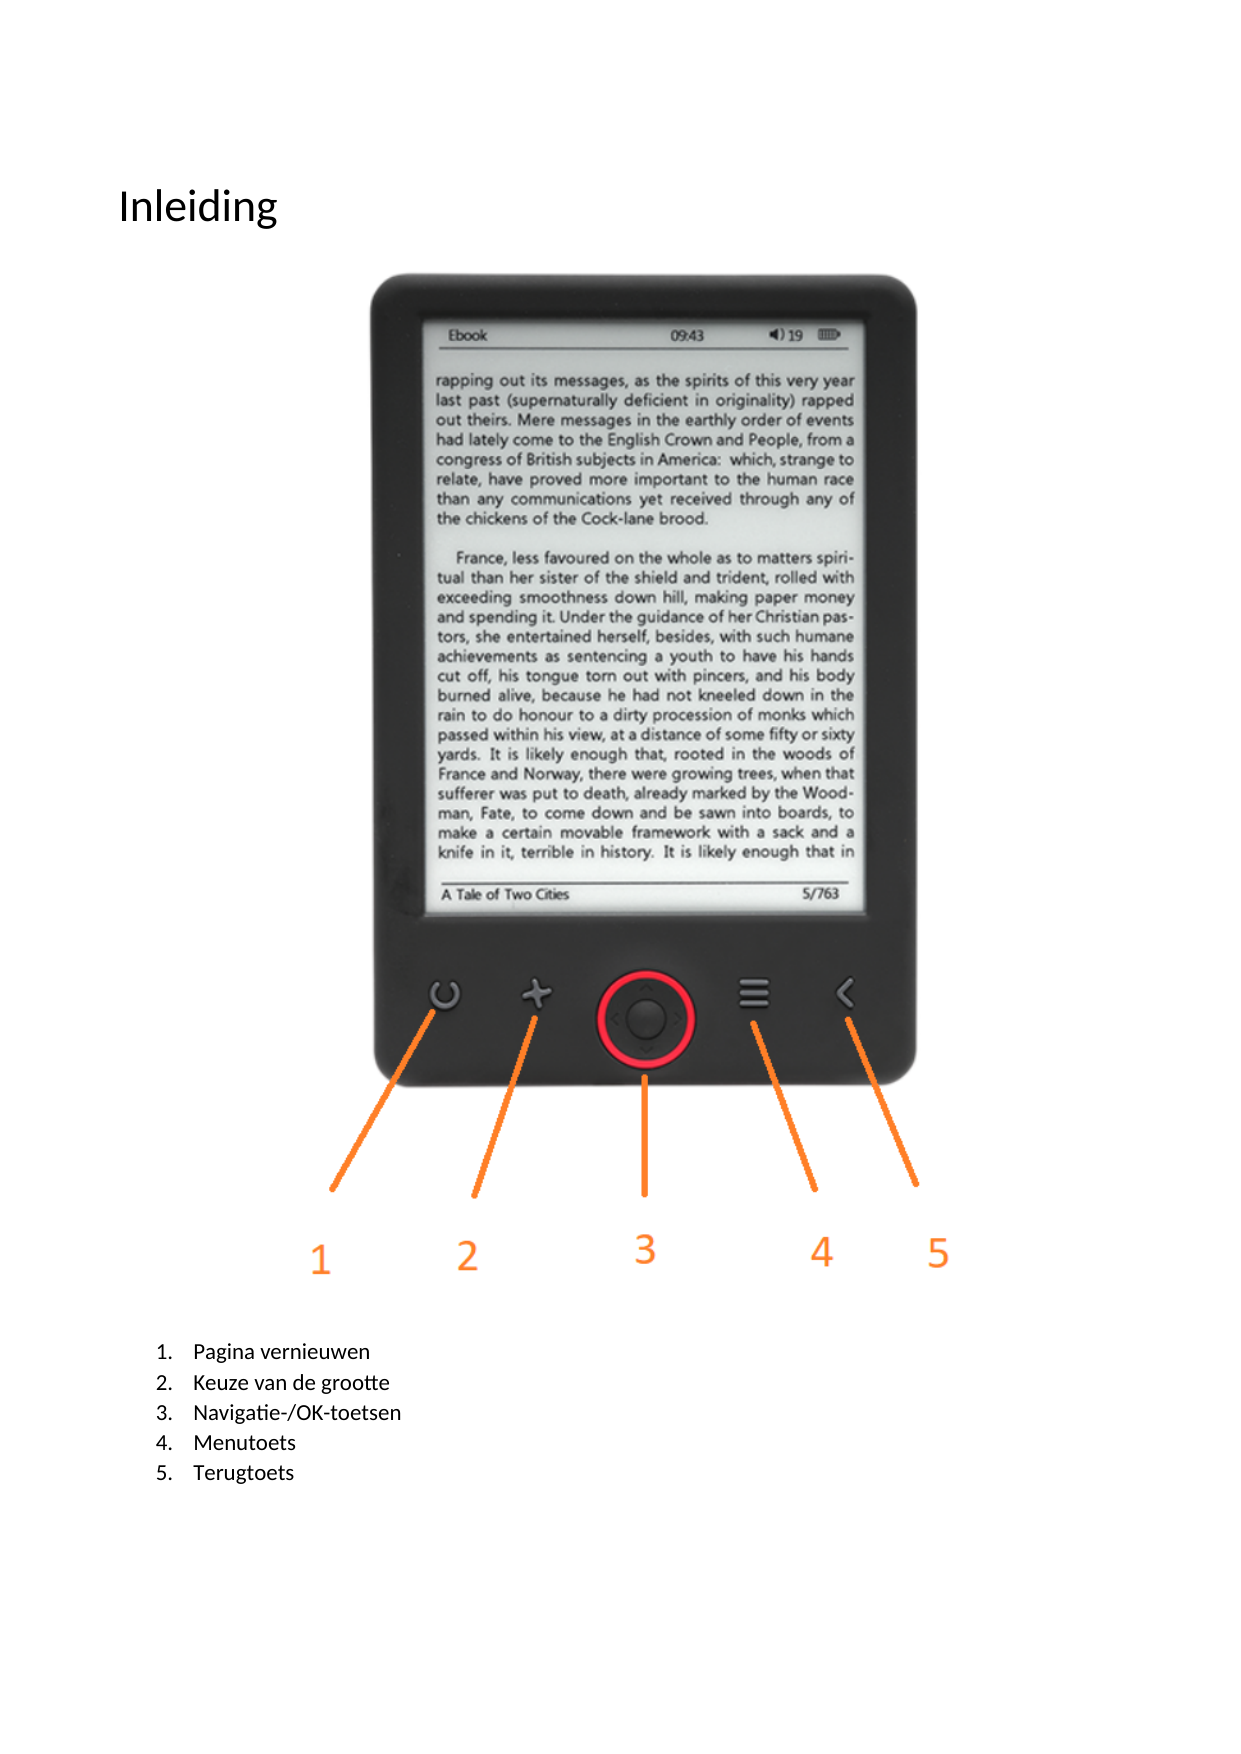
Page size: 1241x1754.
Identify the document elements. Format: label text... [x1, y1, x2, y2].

list Menutoets [156, 1428, 1122, 1456]
picture [195, 254, 1045, 1319]
list Navigatie-/OK-toetsen [156, 1398, 1122, 1426]
list Terugtoets [156, 1458, 1122, 1486]
list Keuze van de grootte [156, 1368, 1122, 1396]
list Pagina vernieuwen [156, 1337, 1122, 1366]
text Inleiding [118, 177, 1122, 233]
